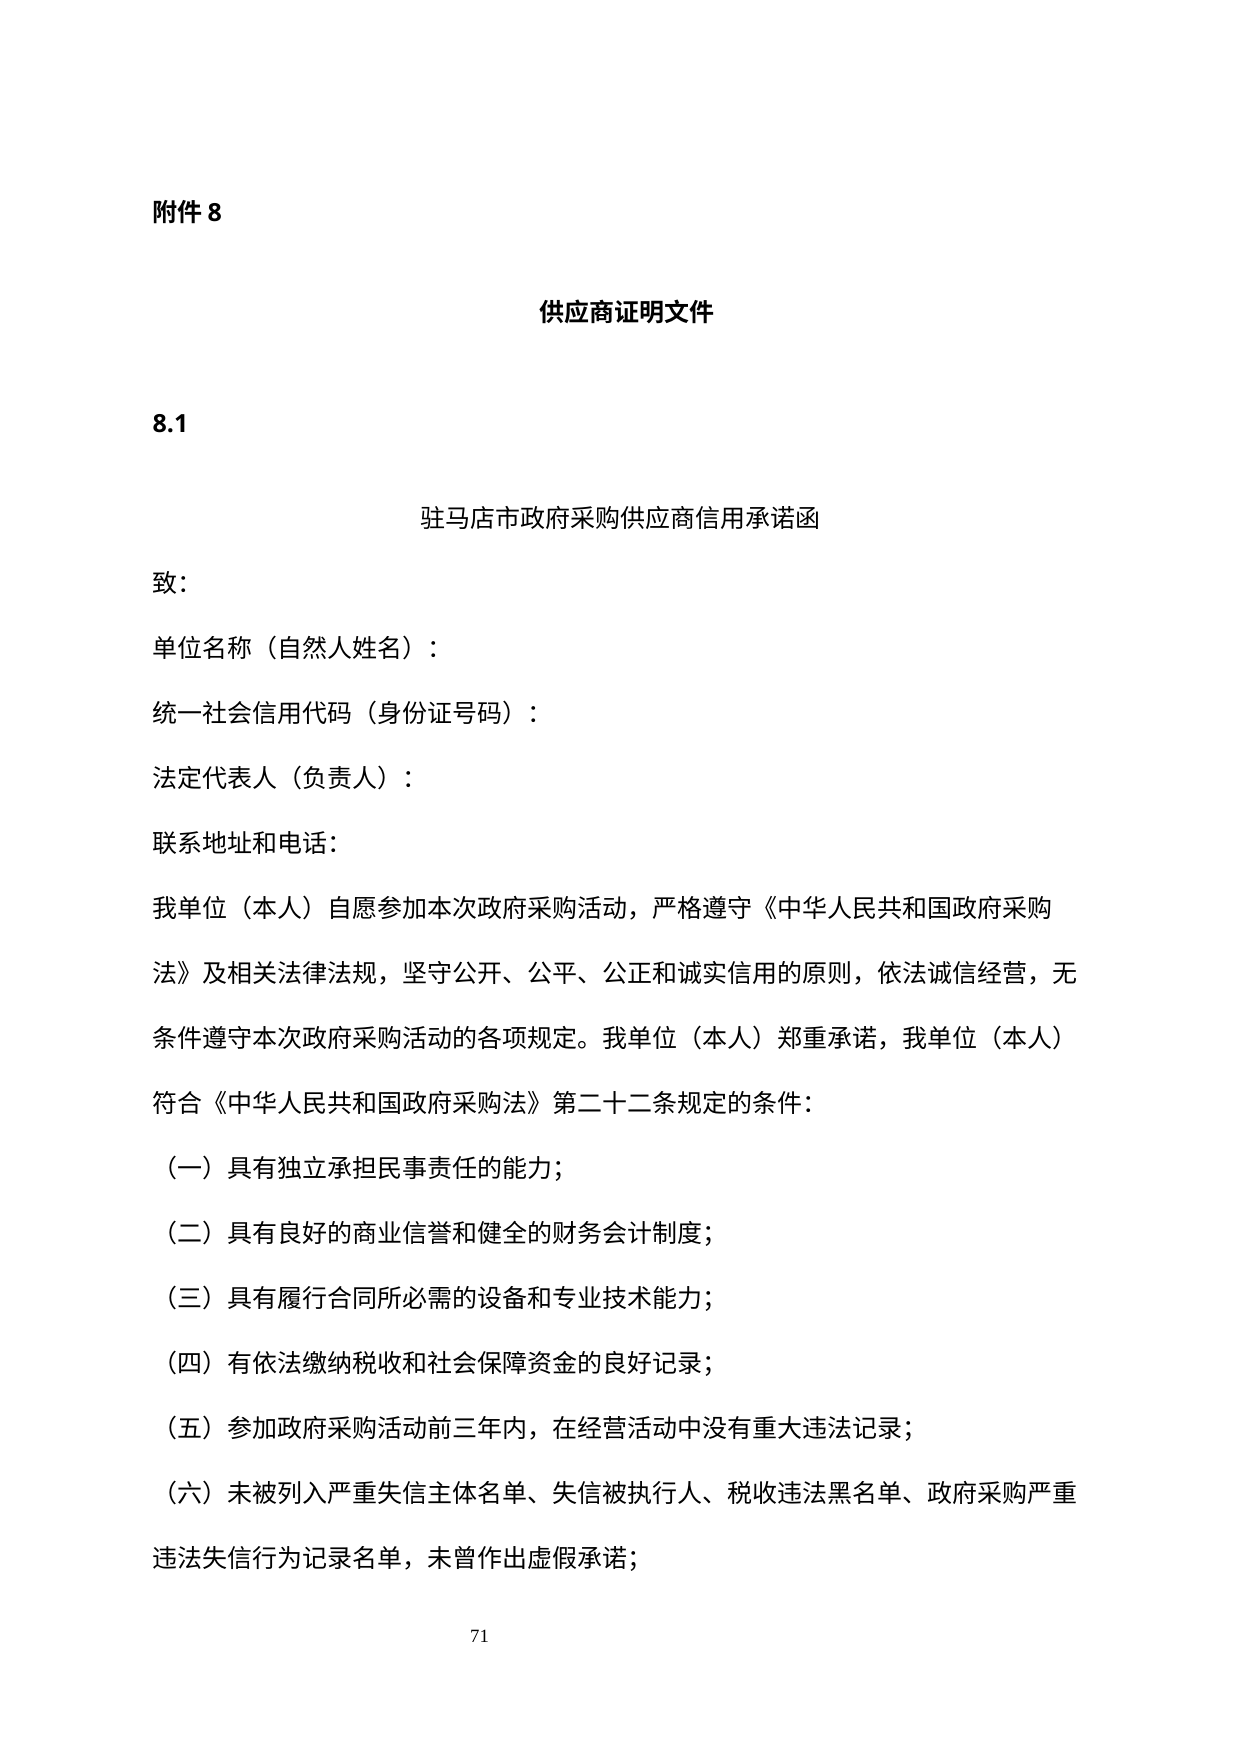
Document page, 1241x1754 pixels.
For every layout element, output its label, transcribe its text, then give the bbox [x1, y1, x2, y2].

text （四）有依法缴纳税收和社会保障资金的良好记录； [152, 1329, 1088, 1394]
text （三）具有履行合同所必需的设备和专业技术能力； [152, 1264, 1088, 1329]
text 我单位（本人）自愿参加本次政府采购活动，严格遵守《中华人民共和国政府采购法》及相关法律法规，坚守公开、公平、公正和诚实信用的原则，依法诚信经营，无条件遵守本次政府采购活动的各项规定。我单位（本人）郑重承诺，我单位（本人）符合《中华人民共和国政府采购法》第二十二条规定的条件： [152, 874, 1088, 1134]
text 供应商证明文件 [152, 278, 1088, 343]
text （五）参加政府采购活动前三年内，在经营活动中没有重大违法记录； [152, 1394, 1088, 1459]
text 统一社会信用代码（身份证号码）： [152, 679, 1088, 744]
text 驻马店市政府采购供应商信用承诺函 [152, 484, 1088, 549]
text （六）未被列入严重失信主体名单、失信被执行人、税收违法黑名单、政府采购严重违法失信行为记录名单，未曾作出虚假承诺； [152, 1459, 1088, 1589]
text 附件8 [152, 178, 1088, 243]
text （二）具有良好的商业信誉和健全的财务会计制度； [152, 1199, 1088, 1264]
text 法定代表人（负责人）： [152, 744, 1088, 809]
text （一）具有独立承担民事责任的能力； [152, 1134, 1088, 1199]
text 单位名称（自然人姓名）： [152, 614, 1088, 679]
text 联系地址和电话： [152, 809, 1088, 874]
text 致： [152, 549, 1088, 614]
text 8.1 [152, 390, 1088, 455]
